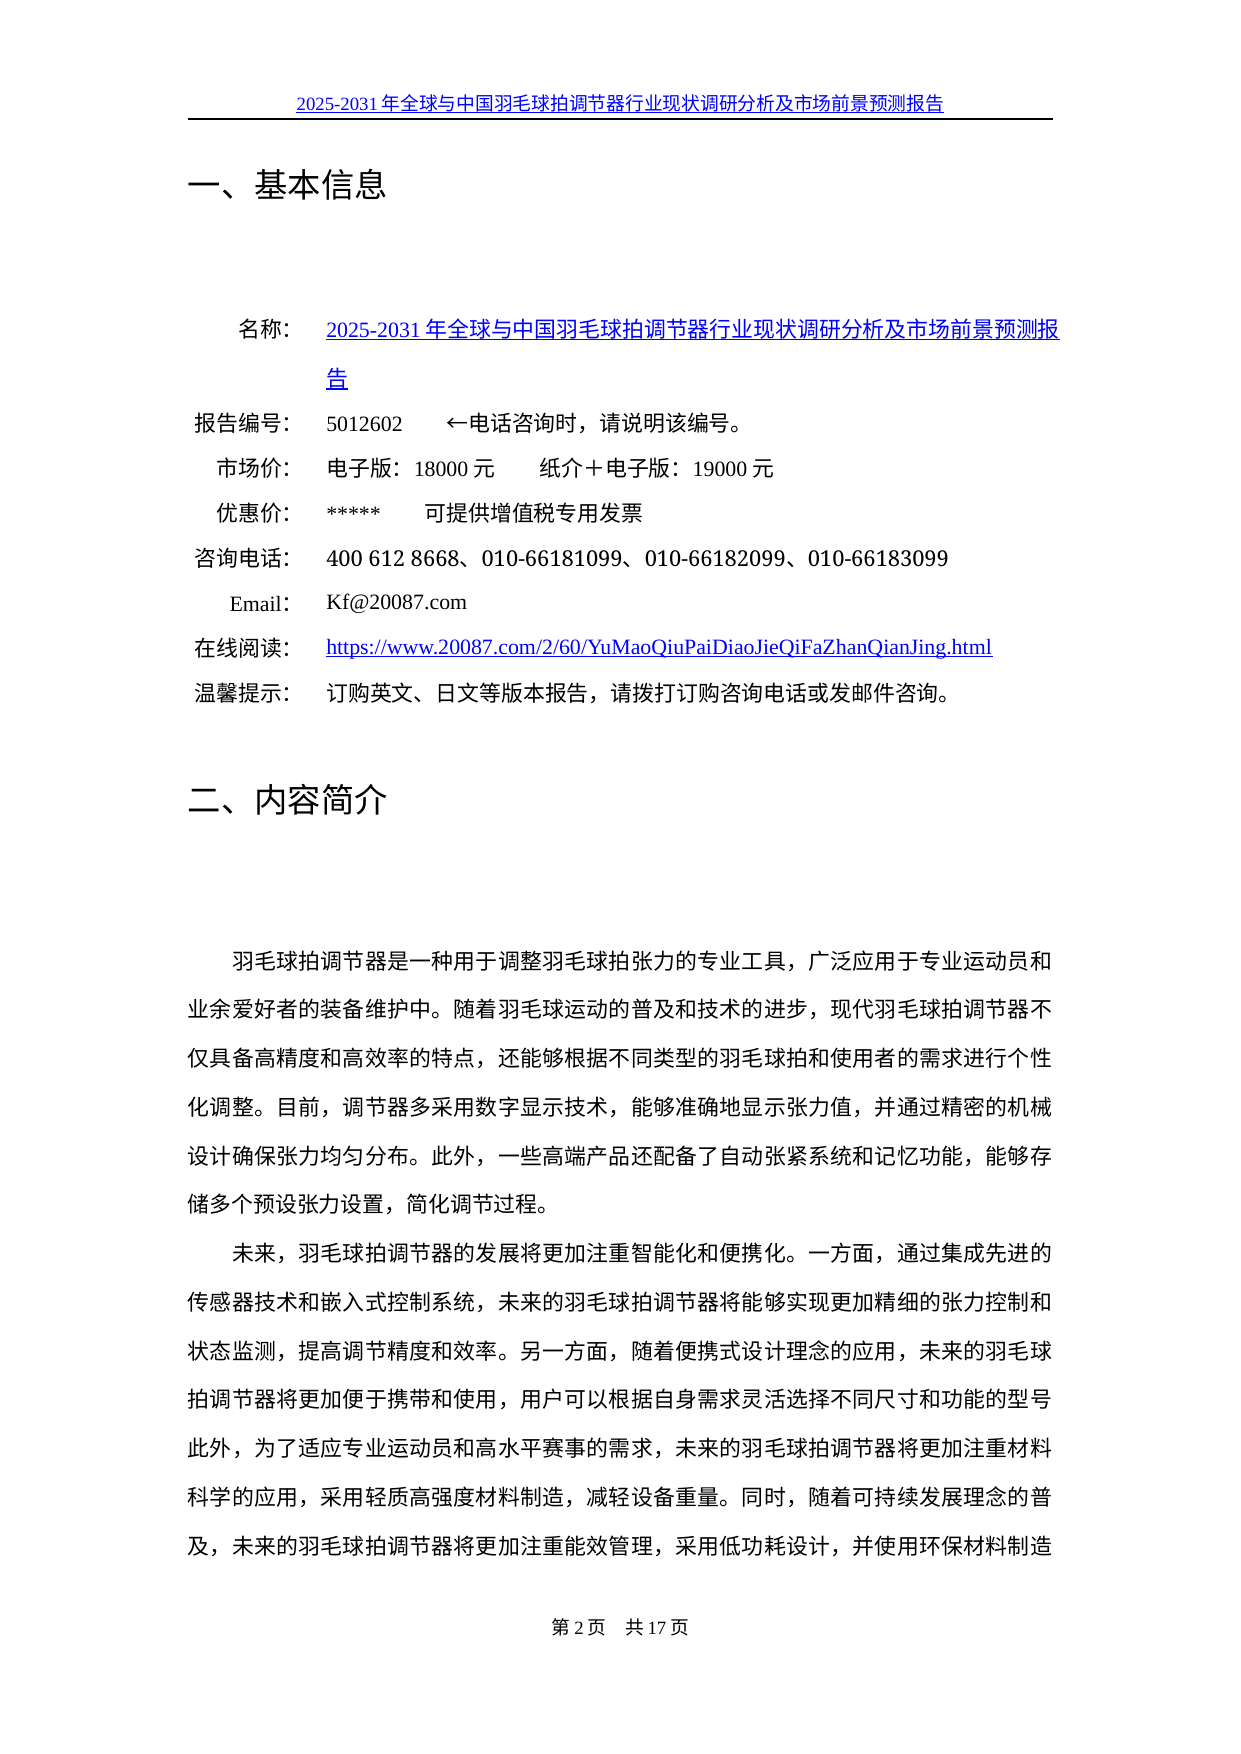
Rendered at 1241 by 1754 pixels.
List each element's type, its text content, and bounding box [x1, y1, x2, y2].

table_cell 市场价： [167, 450, 315, 495]
table_cell ***** 可提供增值税专用发票 [315, 495, 1073, 540]
table_cell [315, 630, 1073, 675]
table_cell 温馨提示： [167, 675, 315, 720]
table_cell 电子版：18000 元 纸介＋电子版：19000 元 [315, 450, 1073, 495]
table_cell 5012602 ←电话咨询时，请说明该编号。 [315, 405, 1073, 450]
table_cell Kf@20087.com [315, 585, 1073, 630]
table_cell 报告编号： [167, 405, 315, 450]
table_cell 订购英文、日文等版本报告，请拨打订购咨询电话或发邮件咨询。 [315, 675, 1073, 720]
table_cell 优惠价： [167, 495, 315, 540]
table_cell 400 612 8668、010-66181099、010-66182099、010-66183099 [315, 540, 1073, 585]
table_cell 咨询电话： [167, 540, 315, 585]
table_cell Email： [167, 585, 315, 630]
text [187, 943, 1053, 1561]
title 二、内容简介 [187, 766, 1053, 831]
title 一、基本信息 [187, 150, 1053, 215]
table_header 2025-2031年全球与中国羽毛球拍调节器行业现状调研分析及市场前景预测报告 [315, 312, 1073, 405]
table_cell 在线阅读： [167, 630, 315, 675]
table_header 名称： [167, 312, 315, 405]
